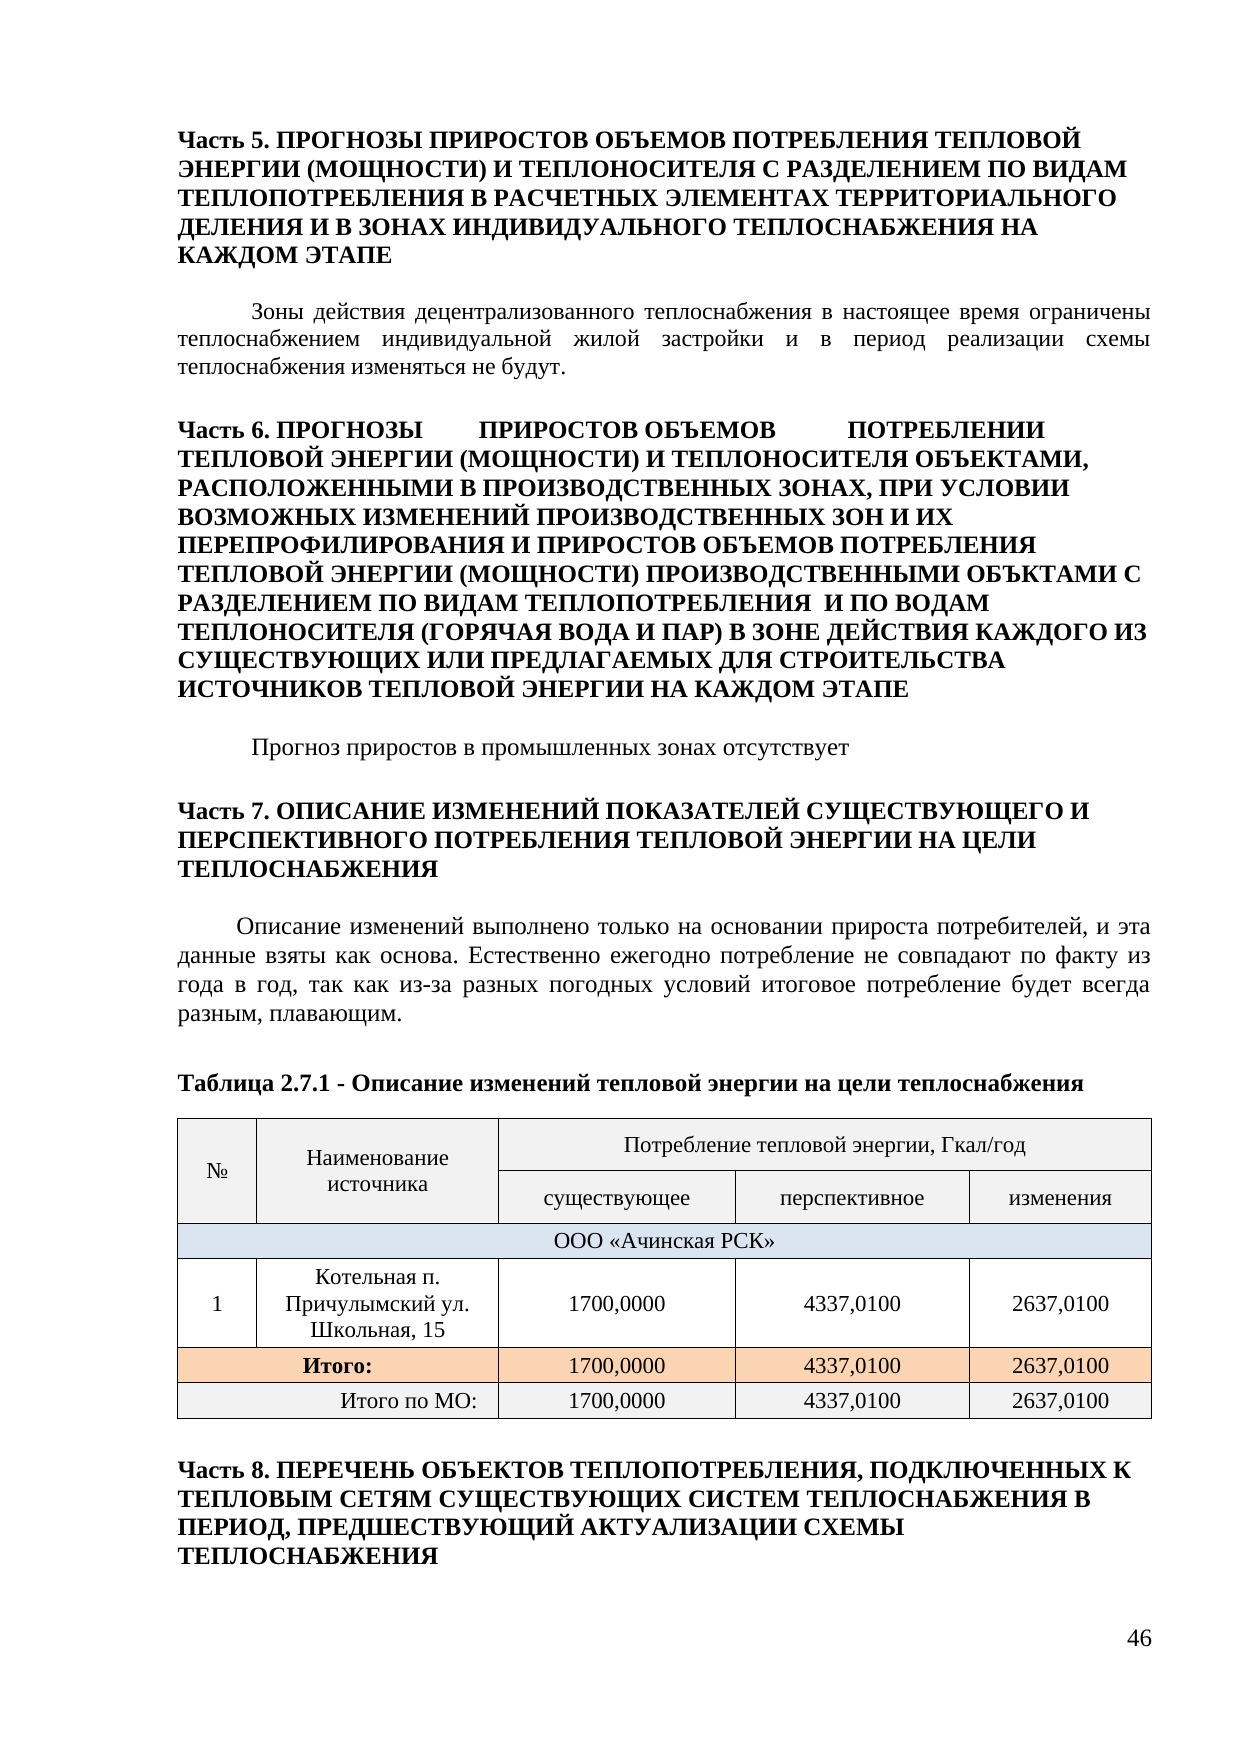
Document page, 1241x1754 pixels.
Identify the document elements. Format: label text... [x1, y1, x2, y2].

text Описание изменений выполнено только на основании прироста потребителей, и эта данные взяты как основа. Естественно ежегодно потребление не совпадают по факту из года в год, так как из-за разных погодных условий итоговое потребление будет всегда разным, плавающим. [177, 911, 1152, 1026]
subtitle Часть 6. ПРОГНОЗЫ ПРИРОСТОВ ОБЪЕМОВ ПОТРЕБЛЕНИИ ТЕПЛОВОЙ ЭНЕРГИИ (МОЩНОСТИ) И ТЕПЛОНОСИТЕЛЯ ОБЪЕКТАМИ, РАСПОЛОЖЕННЫМИ В ПРОИЗВОДСТВЕННЫХ ЗОНАХ, ПРИ УСЛОВИИ ВОЗМОЖНЫХ ИЗМЕНЕНИЙ ПРОИЗВОДСТВЕННЫХ ЗОН И ИХ ПЕРЕПРОФИЛИРОВАНИЯ И ПРИРОСТОВ ОБЪЕМОВ ПОТРЕБЛЕНИЯ ТЕПЛОВОЙ ЭНЕРГИИ (МОЩНОСТИ) ПРОИЗВОДСТВЕННЫМИ ОБЪКТАМИ С РАЗДЕЛЕНИЕМ ПО ВИДАМ ТЕПЛОПОТРЕБЛЕНИЯ И ПО ВОДАМ ТЕПЛОНОСИТЕЛЯ (ГОРЯЧАЯ ВОДА И ПАР) В ЗОНЕ ДЕЙСТВИЯ КАЖДОГО ИЗ СУЩЕСТВУЮЩИХ ИЛИ ПРЕДЛАГАЕМЫХ ДЛЯ СТРОИТЕЛЬСТВА ИСТОЧНИКОВ ТЕПЛОВОЙ ЭНЕРГИИ НА КАЖДОМ ЭТАПЕ [177, 415, 1152, 703]
text Прогноз приростов в промышленных зонах отсутствует [177, 732, 1152, 760]
table_cell перспективное [736, 1171, 969, 1222]
table_header Наименование источника [257, 1119, 498, 1222]
table_cell 1700,0000 [499, 1383, 735, 1418]
text Таблица 2.7.1 - Описание изменений тепловой энергии на цели теплоснабжения [177, 1068, 1152, 1097]
table_cell 2637,0100 [970, 1259, 1151, 1347]
table_cell 2637,0100 [970, 1348, 1151, 1382]
table_cell 4337,0100 [736, 1348, 969, 1382]
table_cell изменения [970, 1171, 1151, 1222]
subtitle Часть 5. ПРОГНОЗЫ ПРИРОСТОВ ОБЪЕМОВ ПОТРЕБЛЕНИЯ ТЕПЛОВОЙ ЭНЕРГИИ (МОЩНОСТИ) И ТЕПЛОНОСИТЕЛЯ С РАЗДЕЛЕНИЕМ ПО ВИДАМ ТЕПЛОПОТРЕБЛЕНИЯ В РАСЧЕТНЫХ ЭЛЕМЕНТАХ ТЕРРИТОРИАЛЬНОГО ДЕЛЕНИЯ И В ЗОНАХ ИНДИВИДУАЛЬНОГО ТЕПЛОСНАБЖЕНИЯ НА КАЖДОМ ЭТАПЕ [177, 125, 1152, 269]
table_cell 1 [178, 1259, 256, 1347]
table_cell существующее [499, 1171, 735, 1222]
table_cell 4337,0100 [736, 1259, 969, 1347]
table_header № [178, 1119, 256, 1222]
table_cell 1700,0000 [499, 1348, 735, 1382]
table_cell ООО «Ачинская РСК» [178, 1224, 1151, 1258]
table_header Потребление тепловой энергии, Гкал/год [499, 1119, 1151, 1170]
text Зоны действия децентрализованного теплоснабжения в настоящее время ограничены теплоснабжением индивидуальной жилой застройки и в период реализации схемы теплоснабжения изменяться не будут. [177, 297, 1152, 379]
subtitle Часть 8. ПЕРЕЧЕНЬ ОБЪЕКТОВ ТЕПЛОПОТРЕБЛЕНИЯ, ПОДКЛЮЧЕННЫХ К ТЕПЛОВЫМ СЕТЯМ СУЩЕСТВУЮЩИХ СИСТЕМ ТЕПЛОСНАБЖЕНИЯ В ПЕРИОД, ПРЕДШЕСТВУЮЩИЙ АКТУАЛИЗАЦИИ СХЕМЫ ТЕПЛОСНАБЖЕНИЯ [177, 1455, 1152, 1570]
table_cell 4337,0100 [736, 1383, 969, 1418]
subtitle Часть 7. ОПИСАНИЕ ИЗМЕНЕНИЙ ПОКАЗАТЕЛЕЙ СУЩЕСТВУЮЩЕГО И ПЕРСПЕКТИВНОГО ПОТРЕБЛЕНИЯ ТЕПЛОВОЙ ЭНЕРГИИ НА ЦЕЛИ ТЕПЛОСНАБЖЕНИЯ [177, 796, 1152, 883]
table_cell Котельная п. Причулымский ул. Школьная, 15 [257, 1259, 498, 1347]
table_cell Итого: [178, 1348, 498, 1382]
table_cell 2637,0100 [970, 1383, 1151, 1418]
table_cell Итого по МО: [178, 1383, 498, 1418]
table_cell 1700,0000 [499, 1259, 735, 1347]
